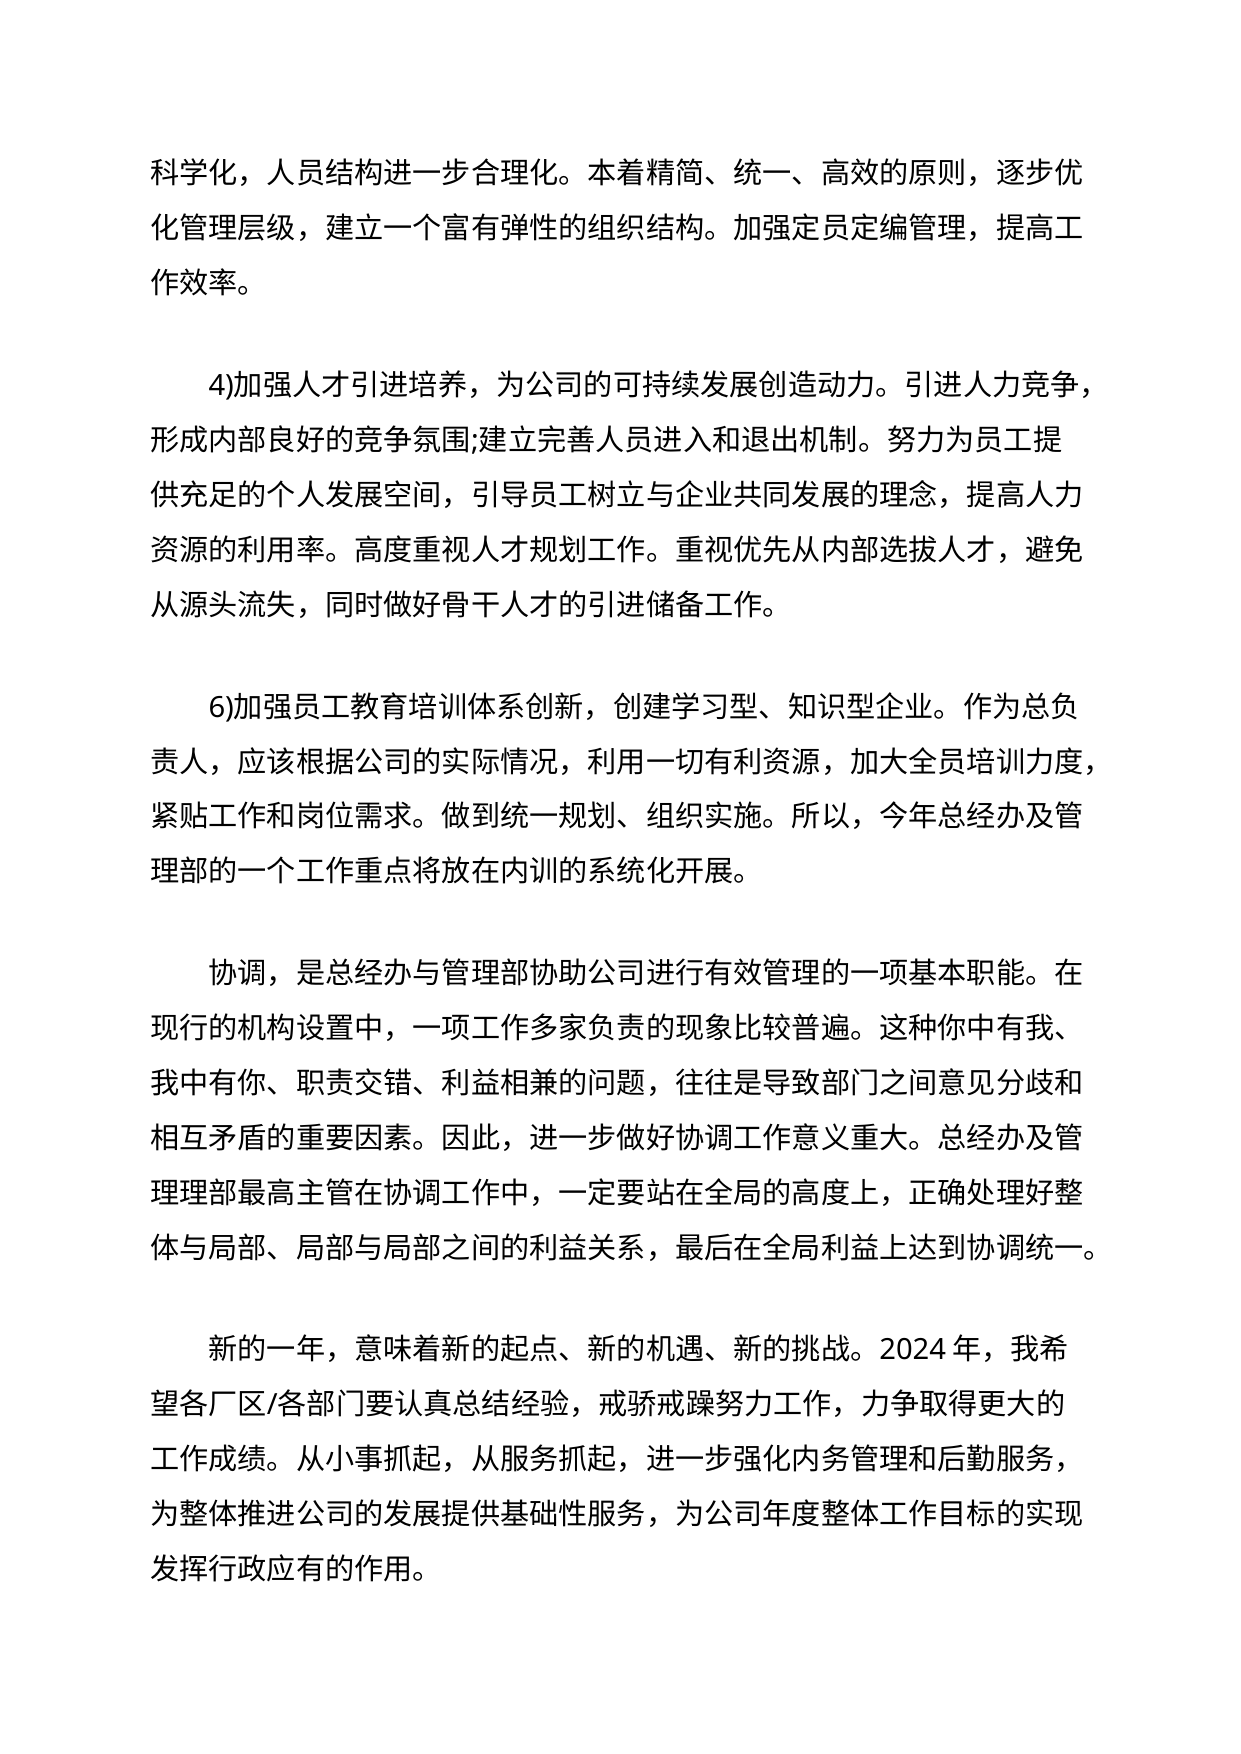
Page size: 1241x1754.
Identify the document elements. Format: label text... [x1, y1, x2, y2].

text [150, 150, 1090, 302]
text 协调，是总经办与管理部协助公司进行有效管理的一项基本职能。在现行的机构设置中，一项工作多家负责的现象比较普遍。这种你中有我、我中有你、职责交错、利益相兼的问题，往往是导致部门之间意见分歧和相互矛盾的重要因素。因此，进一步做好协调工作意义重大。总经办及管理理部最高主管在协调工作中，一定要站在全局的高度上，正确处理好整体与局部、局部与局部之间的利益关系，最后在全局利益上达到协调统一。 [150, 950, 1090, 1266]
text 4)加强人才引进培养，为公司的可持续发展创造动力。引进人力竞争，形成内部良好的竞争氛围;建立完善人员进入和退出机制。努力为员工提供充足的个人发展空间，引导员工树立与企业共同发展的理念，提高人力资源的利用率。高度重视人才规划工作。重视优先从内部选拔人才，避免从源头流失，同时做好骨干人才的引进储备工作。 [150, 362, 1090, 624]
text 6)加强员工教育培训体系创新，创建学习型、知识型企业。作为总负责人，应该根据公司的实际情况，利用一切有利资源，加大全员培训力度，紧贴工作和岗位需求。做到统一规划、组织实施。所以，今年总经办及管理部的一个工作重点将放在内训的系统化开展。 [150, 683, 1090, 890]
text 新的一年，意味着新的起点、新的机遇、新的挑战。2024年，我希望各厂区/各部门要认真总结经验，戒骄戒躁努力工作，力争取得更大的工作成绩。从小事抓起，从服务抓起，进一步强化内务管理和后勤服务，为整体推进公司的发展提供基础性服务，为公司年度整体工作目标的实现发挥行政应有的作用。 [150, 1326, 1090, 1588]
